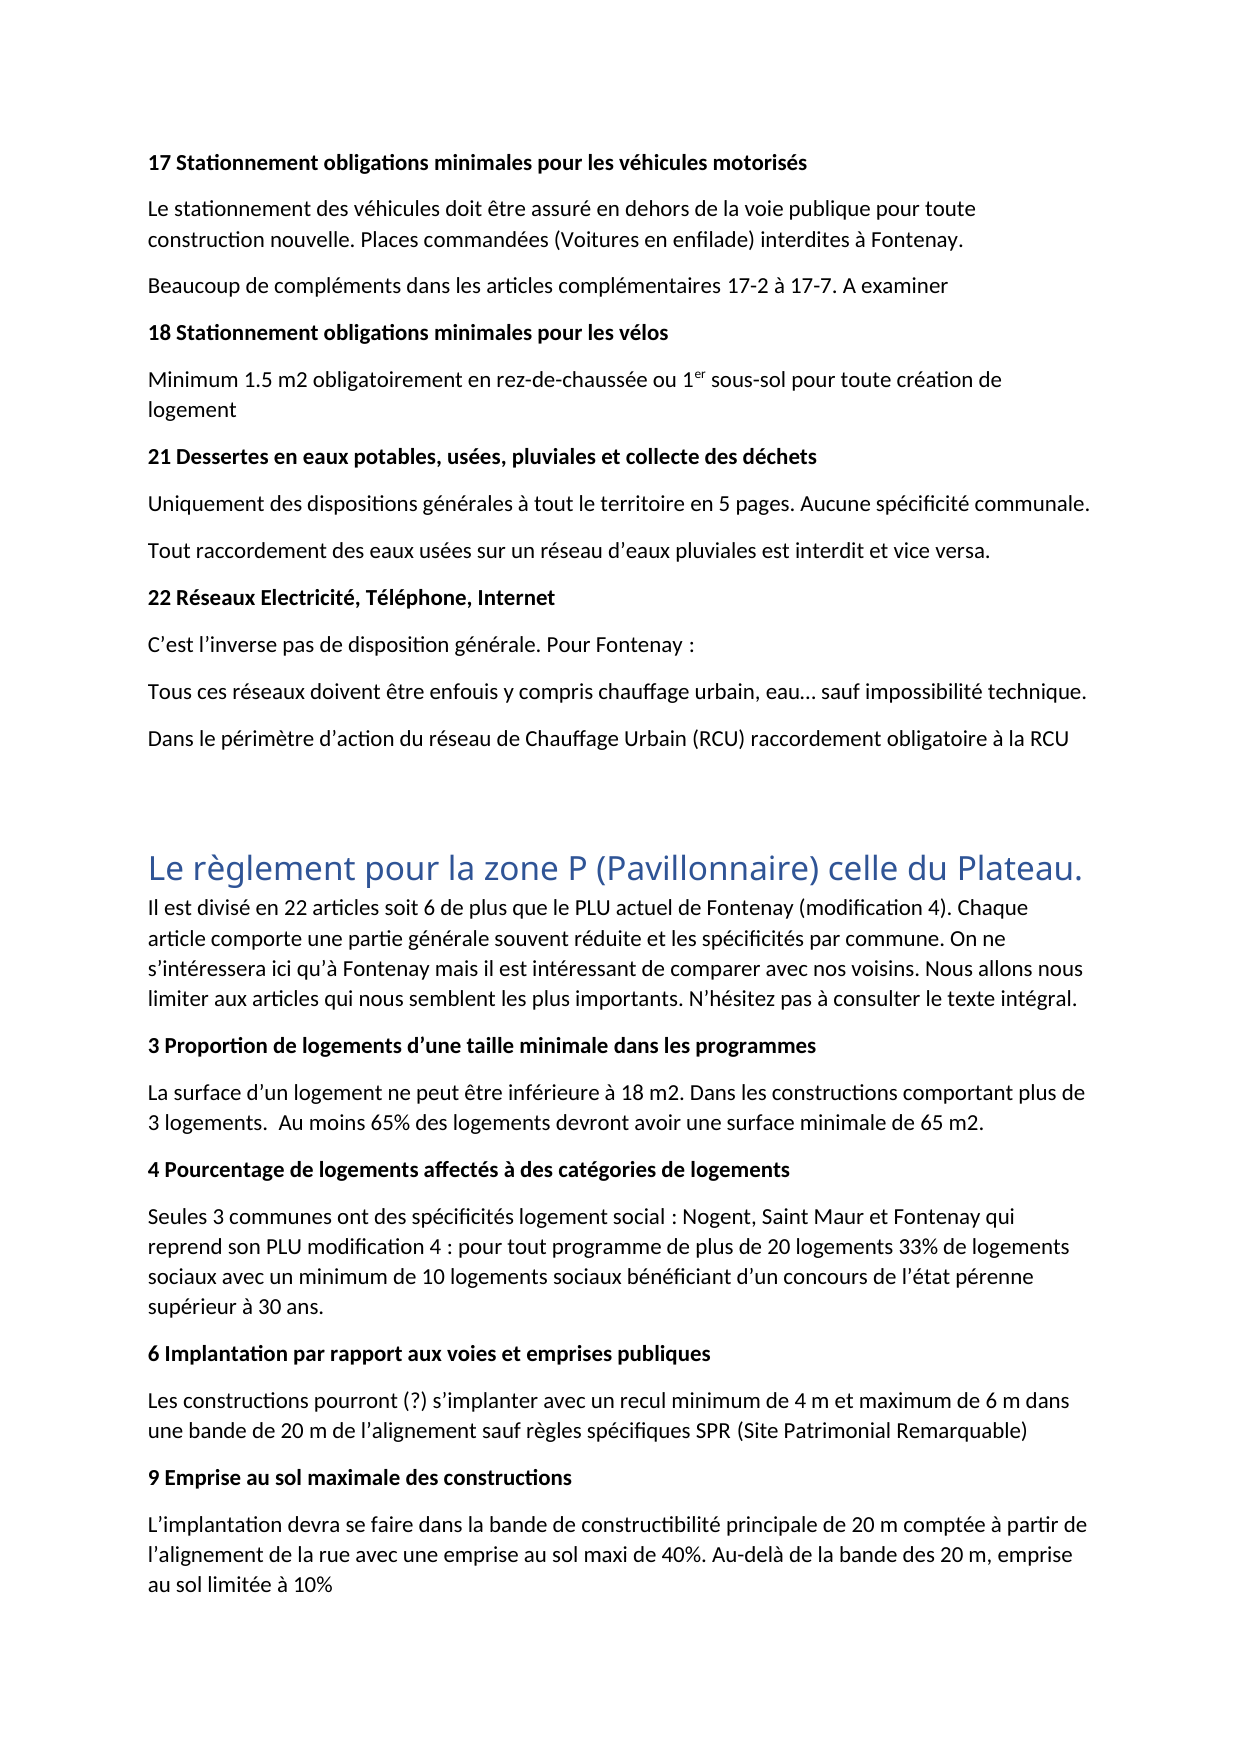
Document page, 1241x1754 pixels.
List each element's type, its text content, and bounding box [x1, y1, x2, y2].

subtitle Le règlement pour la zone P (Pavillonnaire) celle du Plateau. [148, 844, 1093, 890]
text Le stationnement des véhicules doit être assuré en dehors de la voie publique pour toute construction nouvelle. Places commandées (Voitures en enfilade) interdites à Fontenay. [148, 194, 1093, 253]
text Tout raccordement des eaux usées sur un réseau d’eaux pluviales est interdit et vice versa. [148, 536, 1093, 564]
text Les constructions pourront (?) s’implanter avec un recul minimum de 4 m et maximum de 6 m dans une bande de 20 m de l’alignement sauf règles spécifiques SPR (Site Patrimonial Remarquable) [148, 1386, 1093, 1444]
text C’est l’inverse pas de disposition générale. Pour Fontenay : [148, 630, 1093, 658]
text Il est divisé en 22 articles soit 6 de plus que le PLU actuel de Fontenay (modification 4). Chaque article comporte une partie générale souvent réduite et les spécificités par commune. On ne s’intéressera ici qu’à Fontenay mais il est intéressant de comparer avec nos voisins. Nous allons nous limiter aux articles qui nous semblent les plus importants. N’hésitez pas à consulter le texte intégral. [148, 893, 1093, 1012]
text 21 Dessertes en eaux potables, usées, pluviales et collecte des déchets [148, 442, 1093, 470]
text 18 Stationnement obligations minimales pour les vélos [148, 318, 1093, 346]
text La surface d’un logement ne peut être inférieure à 18 m2. Dans les constructions comportant plus de 3 logements. Au moins 65% des logements devront avoir une surface minimale de 65 m2. [148, 1078, 1093, 1136]
text 22 Réseaux Electricité, Téléphone, Internet [148, 583, 1093, 611]
text Seules 3 communes ont des spécificités logement social : Nogent, Saint Maur et Fontenay qui reprend son PLU modification 4 : pour tout programme de plus de 20 logements 33% de logements sociaux avec un minimum de 10 logements sociaux bénéficiant d’un concours de l’état pérenne supérieur à 30 ans. [148, 1202, 1093, 1320]
text Uniquement des dispositions générales à tout le territoire en 5 pages. Aucune spécificité communale. [148, 489, 1093, 517]
text L’implantation devra se faire dans la bande de constructibilité principale de 20 m comptée à partir de l’alignement de la rue avec une emprise au sol maxi de 40%. Au-delà de la bande des 20 m, emprise au sol limitée à 10% [148, 1510, 1093, 1598]
text Beaucoup de compléments dans les articles complémentaires 17-2 à 17-7. A examiner [148, 272, 1093, 299]
text 17 Stationnement obligations minimales pour les véhicules motorisés [148, 148, 1093, 176]
text 3 Proportion de logements d’une taille minimale dans les programmes [148, 1031, 1093, 1059]
text Tous ces réseaux doivent être enfouis y compris chauffage urbain, eau… sauf impossibilité technique. [148, 677, 1093, 705]
text 4 Pourcentage de logements affectés à des catégories de logements [148, 1155, 1093, 1183]
text Minimum 1.5 m2 obligatoirement en rez-de-chaussée ou 1er sous-sol pour toute création de logement [148, 365, 1093, 423]
text 9 Emprise au sol maximale des constructions [148, 1463, 1093, 1491]
text 6 Implantation par rapport aux voies et emprises publiques [148, 1339, 1093, 1367]
text Dans le périmètre d’action du réseau de Chauffage Urbain (RCU) raccordement obligatoire à la RCU [148, 724, 1093, 752]
